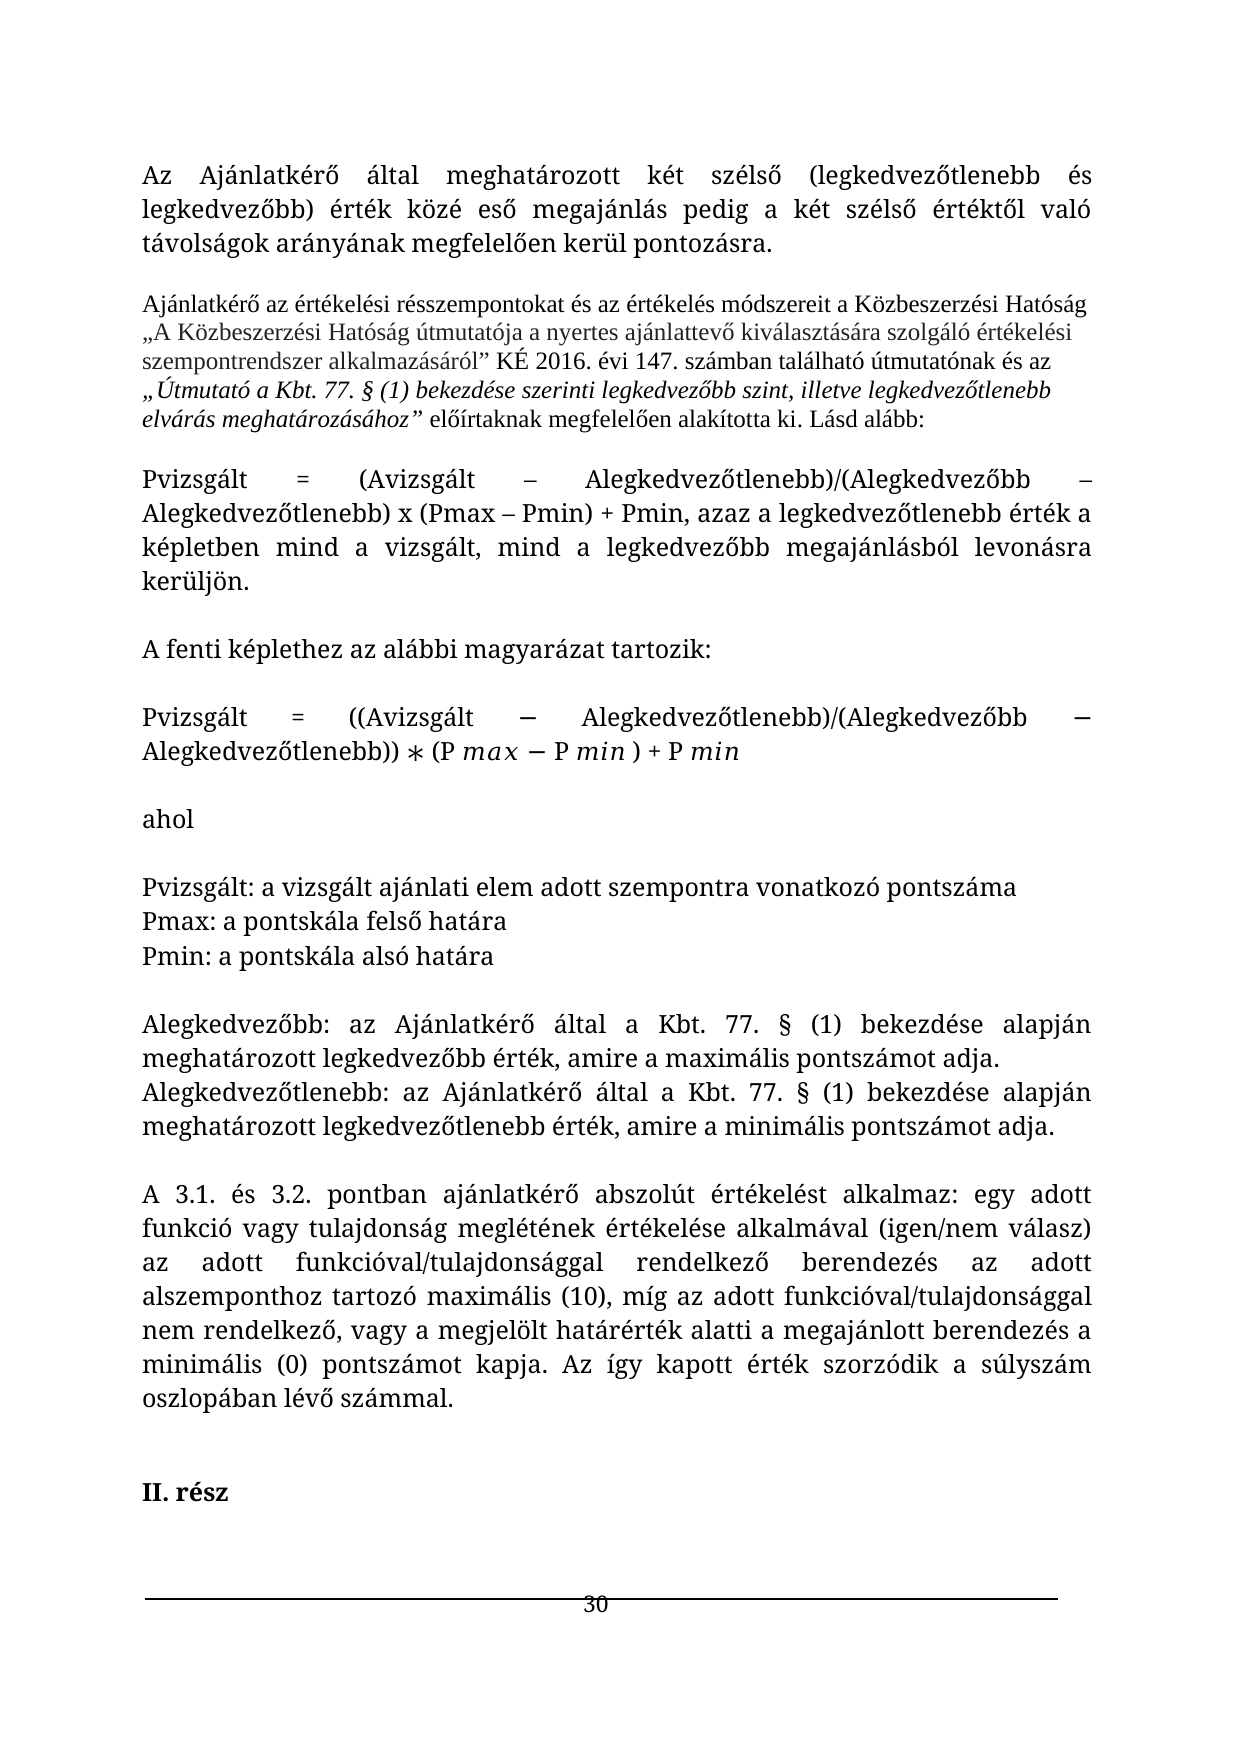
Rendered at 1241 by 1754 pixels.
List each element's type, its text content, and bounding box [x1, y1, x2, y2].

list A 3.1. és 3.2. pontban ajánlatkérő abszolút értékelést alkalmaz: egy adott funkció vagy tulajdonság meglétének értékelése alkalmával (igen/nem válasz) az adott funkcióval/tulajdonsággal rendelkező berendezés az adott alszemponthoz tartozó maximális (10), míg az adott funkcióval/tulajdonsággal nem rendelkező, vagy a megjelölt határérték alatti a megajánlott berendezés a minimális (0) pontszámot kapja. Az így kapott érték szorzódik a súlyszám oszlopában lévő számmal. [142, 1177, 1093, 1415]
list ahol [142, 802, 1093, 836]
list Pvizsgált = ((Avizsgált − Alegkedvezőtlenebb)/(Alegkedvezőbb − Alegkedvezőtlenebb)) ∗ (P 𝑚𝑎𝑥 − P 𝑚𝑖𝑛 ) + P 𝑚𝑖𝑛 [142, 700, 1093, 768]
text Az Ajánlatkérő által meghatározott két szélső (legkedvezőtlenebb és legkedvezőbb) érték közé eső megajánlás pedig a két szélső értéktől való távolságok arányának megfelelően kerül pontozásra. [142, 158, 1093, 260]
list Pvizsgált = (Avizsgált – Alegkedvezőtlenebb)/(Alegkedvezőbb – Alegkedvezőtlenebb) x (Pmax – Pmin) + Pmin, azaz a legkedvezőtlenebb érték a képletben mind a vizsgált, mind a legkedvezőbb megajánlásból levonásra kerüljön. [142, 461, 1093, 597]
text II. rész [142, 1475, 1093, 1509]
list Alegkedvezőtlenebb: az Ajánlatkérő által a Kbt. 77. § (1) bekezdése alapján meghatározott legkedvezőtlenebb érték, amire a minimális pontszámot adja. [142, 1074, 1093, 1142]
list Alegkedvezőbb: az Ajánlatkérő által a Kbt. 77. § (1) bekezdése alapján meghatározott legkedvezőbb érték, amire a maximális pontszámot adja. [142, 1006, 1093, 1074]
list Pvizsgált: a vizsgált ajánlati elem adott szempontra vonatkozó pontszáma [142, 870, 1093, 904]
list Ajánlatkérő az értékelési résszempontokat és az értékelés módszereit a Közbeszerzési Hatóság „A Közbeszerzési Hatóság útmutatója a nyertes ajánlattevő kiválasztására szolgáló értékelési szempontrendszer alkalmazásáról” KÉ 2016. évi 147. számban található útmutatónak és az „Útmutató a Kbt. 77. § (1) bekezdése szerinti legkedvezőbb szint, illetve legkedvezőtlenebb elvárás meghatározásához” előírtaknak megfelelően alakította ki. Lásd alább: [142, 289, 1093, 432]
list A fenti képlethez az alábbi magyarázat tartozik: [142, 632, 1093, 666]
list Pmax: a pontskála felső határa [142, 904, 1093, 938]
list Pmin: a pontskála alsó határa [142, 938, 1093, 972]
